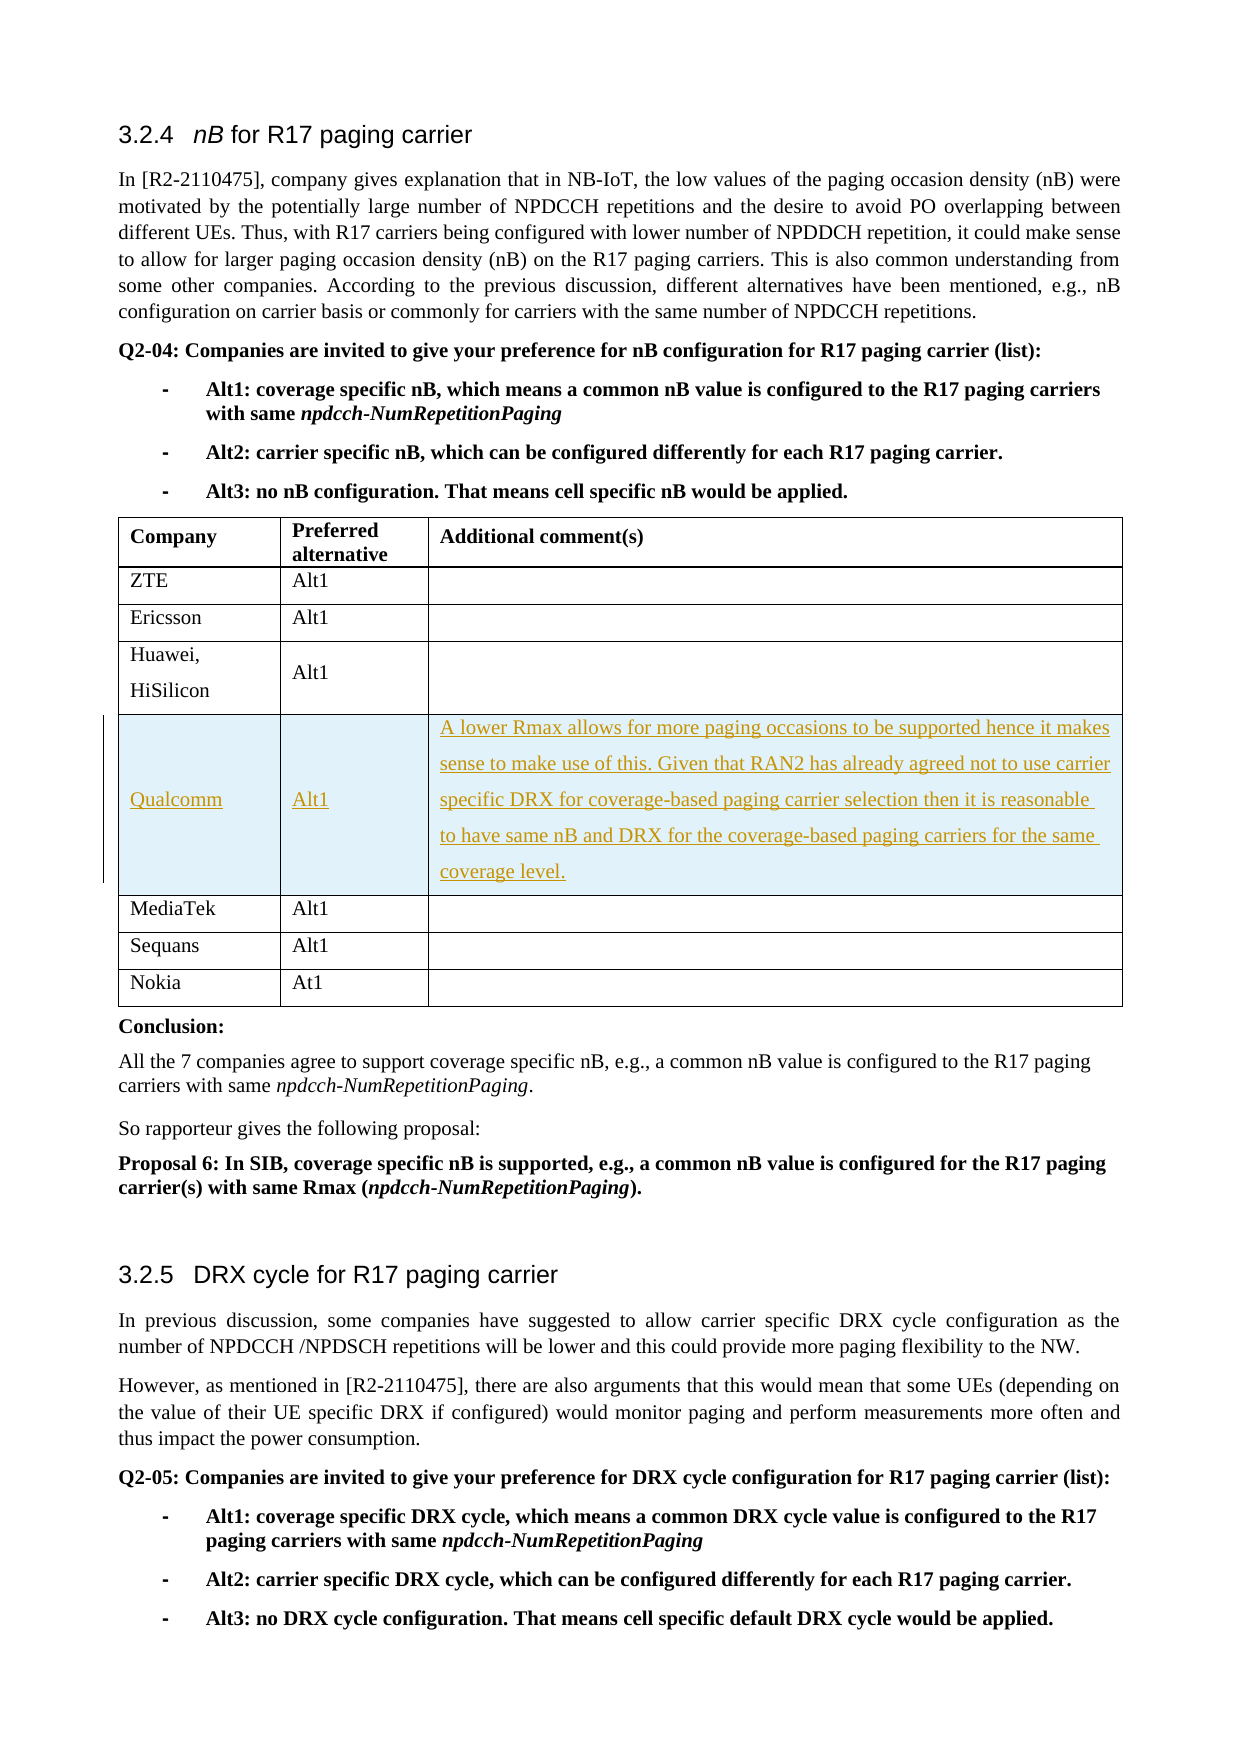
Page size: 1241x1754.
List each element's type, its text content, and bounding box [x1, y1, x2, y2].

table_cell ZTE [119, 568, 280, 603]
text Q2-05: Companies are invited to give your preference for DRX cycle configuration for R17 paging carrier (list): [118, 1465, 1122, 1489]
table_cell Alt1 [281, 896, 428, 932]
text Proposal 6: In SIB, coverage specific nB is supported, e.g., a common nB value is configured for the R17 paging carrier(s) with same Rmax (npdcch-NumRepetitionPaging). [118, 1151, 1122, 1199]
table_cell Ericsson [119, 605, 280, 641]
table_cell [429, 642, 1122, 714]
table_cell Sequans [119, 933, 280, 969]
table_cell Nokia [119, 970, 280, 1006]
table_header Preferred alternative [281, 518, 428, 566]
text In previous discussion, some companies have suggested to allow carrier specific DRX cycle configuration as the number of NPDCCH /NPDSCH repetitions will be lower and this could provide more paging flexibility to the NW. [118, 1308, 1122, 1358]
table_cell Alt1 [281, 568, 428, 603]
text All the 7 companies agree to support coverage specific nB, e.g., a common nB value is configured to the R17 paging carriers with same npdcch-NumRepetitionPaging. [118, 1049, 1122, 1097]
list Alt3: no DRX cycle configuration. That means cell specific default DRX cycle would be applied. [162, 1605, 1122, 1629]
subtitle DRX cycle for R17 paging carrier [118, 1260, 1122, 1289]
list Alt2: carrier specific DRX cycle, which can be configured differently for each R17 paging carrier. [162, 1567, 1122, 1591]
text However, as mentioned in [R2-2110475], there are also arguments that this would mean that some UEs (depending on the value of their UE specific DRX if configured) would monitor paging and perform measurements more often and thus impact the power consumption. [118, 1373, 1122, 1450]
text In [R2-2110475], company gives explanation that in NB-IoT, the low values of the paging occasion density (nB) were motivated by the potentially large number of NPDCCH repetitions and the desire to avoid PO overlapping between different UEs. Thus, with R17 carriers being configured with lower number of NPDDCH repetition, it could make sense to allow for larger paging occasion density (nB) on the R17 paging carriers. This is also common understanding from some other companies. According to the previous discussion, different alternatives have been mentioned, e.g., nB configuration on carrier basis or commonly for carriers with the same number of NPDCCH repetitions. [118, 167, 1122, 323]
table_cell Huawei, HiSilicon [119, 642, 280, 714]
subtitle nB for R17 paging carrier [118, 119, 1122, 148]
text Q2-04: Companies are invited to give your preference for nB configuration for R17 paging carrier (list): [118, 338, 1122, 362]
table_cell [429, 896, 1122, 932]
text So rapporteur gives the following proposal: [118, 1116, 1122, 1139]
table_cell [429, 568, 1122, 603]
list Alt3: no nB configuration. That means cell specific nB would be applied. [162, 478, 1122, 503]
table_cell Alt1 [281, 933, 428, 969]
table_cell Alt1 [281, 605, 428, 641]
table_cell [429, 933, 1122, 969]
table_cell Alt1 [281, 642, 428, 714]
list Alt1: coverage specific DRX cycle, which means a common DRX cycle value is configured to the R17 paging carriers with same npdcch-NumRepetitionPaging [162, 1504, 1122, 1552]
table_cell [429, 970, 1122, 1006]
table_cell At1 [281, 970, 428, 1006]
table_header Company [119, 518, 280, 566]
table_cell [429, 605, 1122, 641]
table_header Additional comment(s) [429, 518, 1122, 566]
text Conclusion: [118, 1013, 1122, 1038]
list Alt2: carrier specific nB, which can be configured differently for each R17 paging carrier. [162, 440, 1122, 464]
table_cell MediaTek [119, 896, 280, 932]
list Alt1: coverage specific nB, which means a common nB value is configured to the R17 paging carriers with same npdcch-NumRepetitionPaging [162, 377, 1122, 425]
